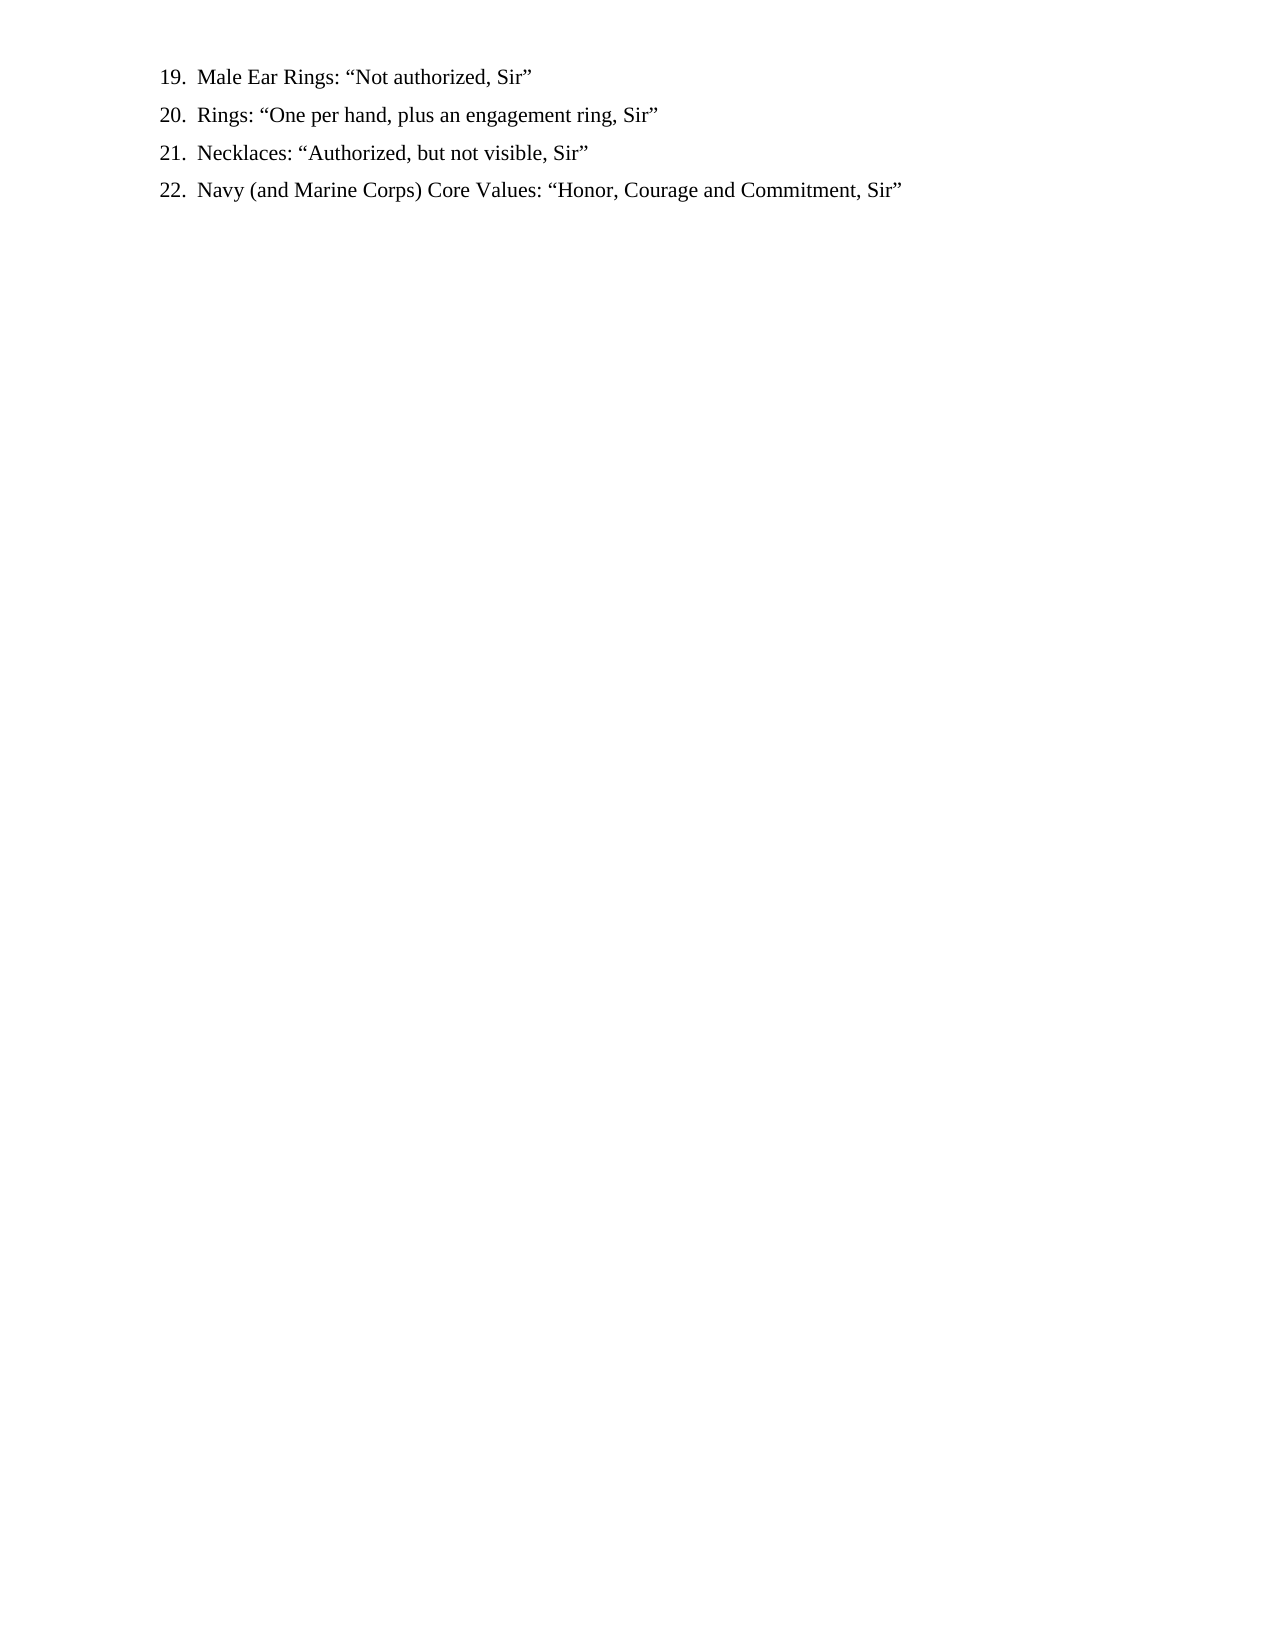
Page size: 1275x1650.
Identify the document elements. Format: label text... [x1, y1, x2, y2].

list Navy (and Marine Corps) Core Values: “Honor, Courage and Commitment, Sir” [159, 177, 1134, 203]
list Necklaces: “Authorized, but not visible, Sir” [159, 140, 1134, 165]
list Rings: “One per hand, plus an engagement ring, Sir” [159, 102, 1134, 127]
list Male Ear Rings: “Not authorized, Sir” [159, 64, 1134, 89]
